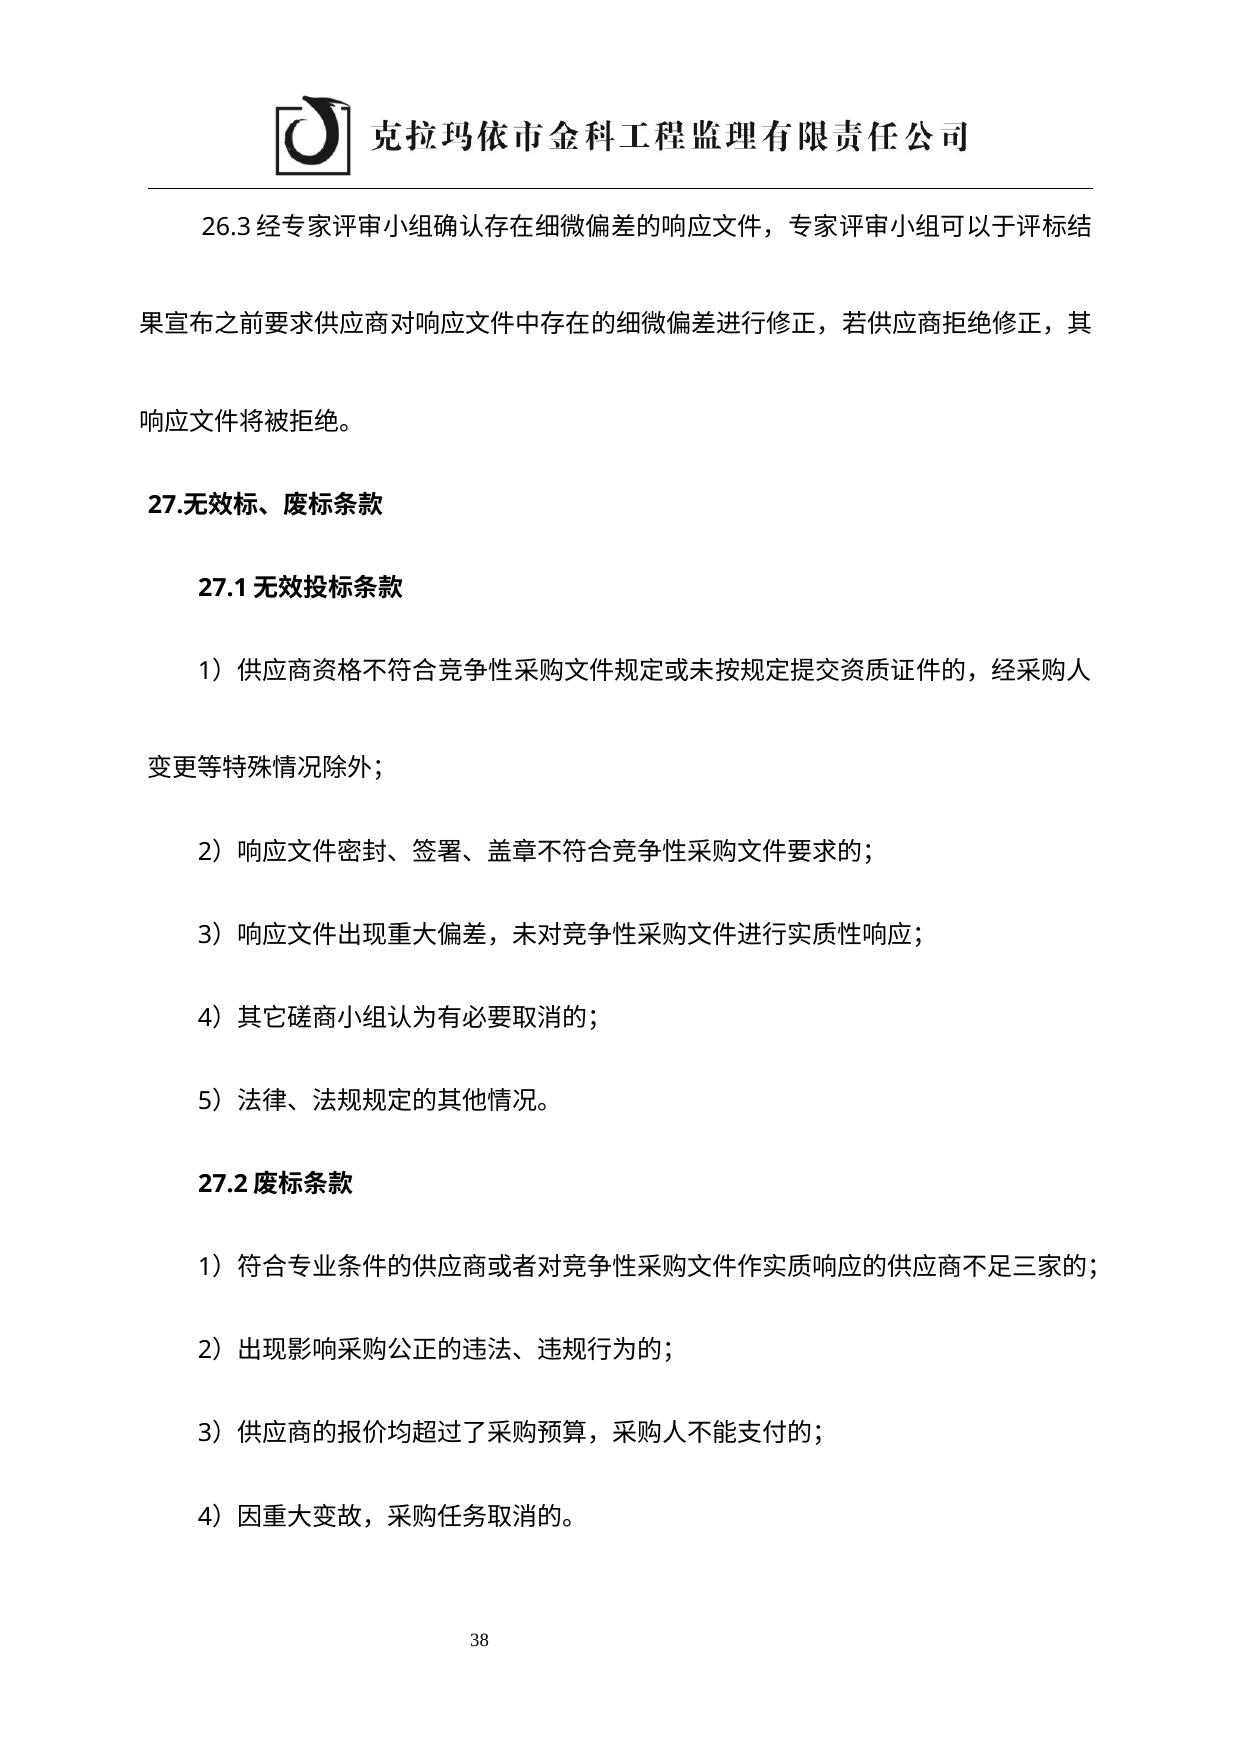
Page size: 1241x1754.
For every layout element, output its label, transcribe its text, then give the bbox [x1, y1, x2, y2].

text 27.2废标条款 [148, 1149, 1093, 1214]
text 4）因重大变故，采购任务取消的。 [148, 1482, 1093, 1547]
text 1）供应商资格不符合竞争性采购文件规定或未按规定提交资质证件的，经采购人变更等特殊情况除外； [148, 636, 1093, 798]
text 4）其它磋商小组认为有必要取消的； [148, 983, 1093, 1048]
text 26.3经专家评审小组确认存在细微偏差的响应文件，专家评审小组可以于评标结果宣布之前要求供应商对响应文件中存在的细微偏差进行修正，若供应商拒绝修正，其响应文件将被拒绝。 [139, 192, 1093, 452]
picture [251, 88, 990, 187]
list 27.无效标、废标条款 [148, 470, 1093, 535]
text 5）法律、法规规定的其他情况。 [148, 1066, 1093, 1131]
text 2）出现影响采购公正的违法、违规行为的； [148, 1315, 1093, 1380]
text 2）响应文件密封、签署、盖章不符合竞争性采购文件要求的； [148, 817, 1093, 882]
text 3）响应文件出现重大偏差，未对竞争性采购文件进行实质性响应； [148, 900, 1093, 965]
text 3）供应商的报价均超过了采购预算，采购人不能支付的； [148, 1398, 1093, 1463]
text 27.1无效投标条款 [148, 553, 1093, 618]
text 1）符合专业条件的供应商或者对竞争性采购文件作实质响应的供应商不足三家的； [148, 1232, 1093, 1297]
